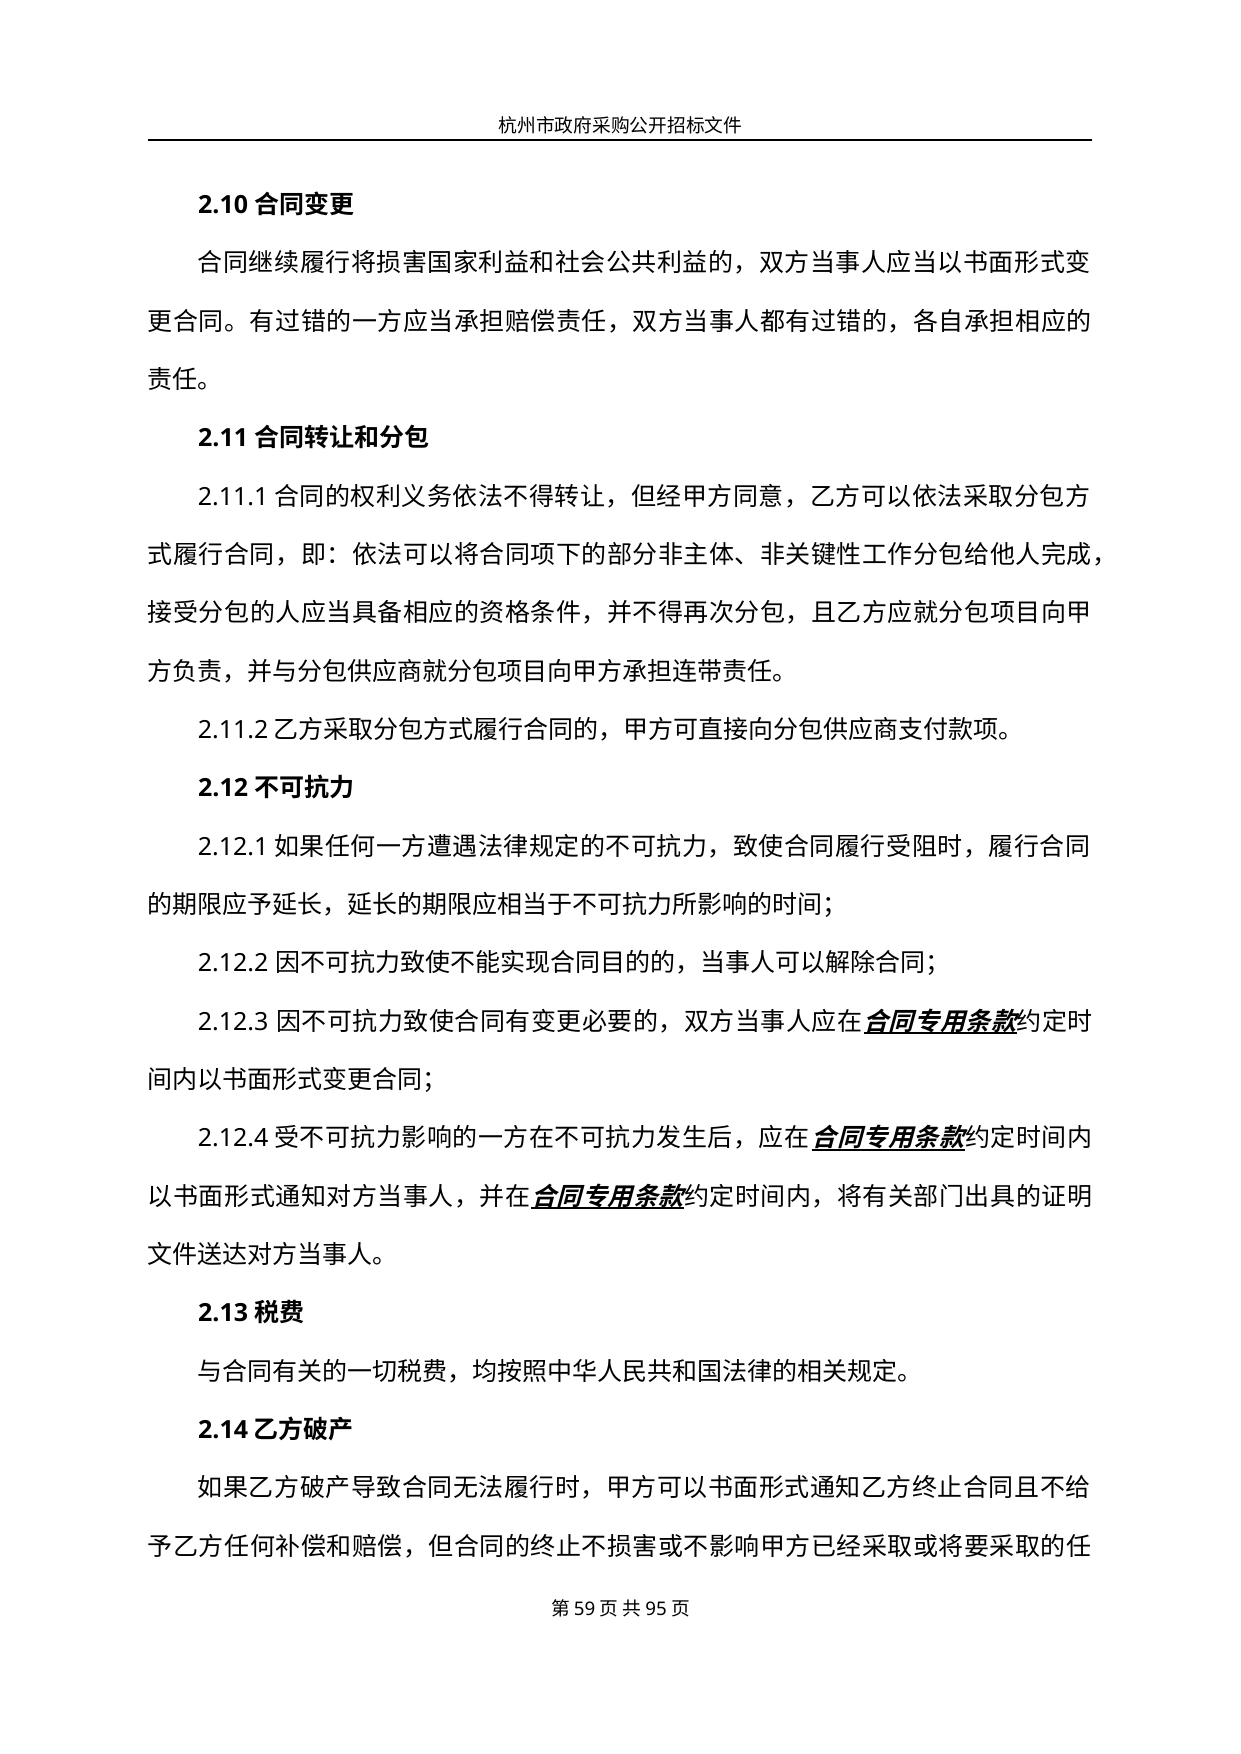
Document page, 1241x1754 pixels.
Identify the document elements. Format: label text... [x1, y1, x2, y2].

text 2.11.2乙方采取分包方式履行合同的，甲方可直接向分包供应商支付款项。 [148, 692, 1092, 750]
text 与合同有关的一切税费，均按照中华人民共和国法律的相关规定。 [148, 1333, 1092, 1392]
text 2.11 合同转让和分包 [148, 400, 1092, 458]
text 2.13 税费 [148, 1275, 1092, 1333]
text 2.12.1如果任何一方遭遇法律规定的不可抗力，致使合同履行受阻时，履行合同的期限应予延长，延长的期限应相当于不可抗力所影响的时间； [148, 808, 1092, 925]
text 合同继续履行将损害国家利益和社会公共利益的，双方当事人应当以书面形式变更合同。有过错的一方应当承担赔偿责任，双方当事人都有过错的，各自承担相应的责任。 [148, 225, 1092, 400]
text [148, 1450, 1092, 1567]
text 2.12.4受不可抗力影响的一方在不可抗力发生后，应在合同专用条款约定时间内以书面形式通知对方当事人，并在合同专用条款约定时间内，将有关部门出具的证明文件送达对方当事人。 [148, 1100, 1092, 1275]
text 2.14乙方破产 [148, 1392, 1092, 1450]
text 2.12.2 因不可抗力致使不能实现合同目的的，当事人可以解除合同； [148, 925, 1092, 983]
text 2.12 不可抗力 [148, 750, 1092, 808]
text 2.10 合同变更 [148, 167, 1092, 225]
text 2.11.1合同的权利义务依法不得转让，但经甲方同意，乙方可以依法采取分包方式履行合同，即：依法可以将合同项下的部分非主体、非关键性工作分包给他人完成，接受分包的人应当具备相应的资格条件，并不得再次分包，且乙方应就分包项目向甲方负责，并与分包供应商就分包项目向甲方承担连带责任。 [148, 458, 1092, 692]
text 2.12.3 因不可抗力致使合同有变更必要的，双方当事人应在合同专用条款约定时间内以书面形式变更合同； [148, 983, 1092, 1100]
